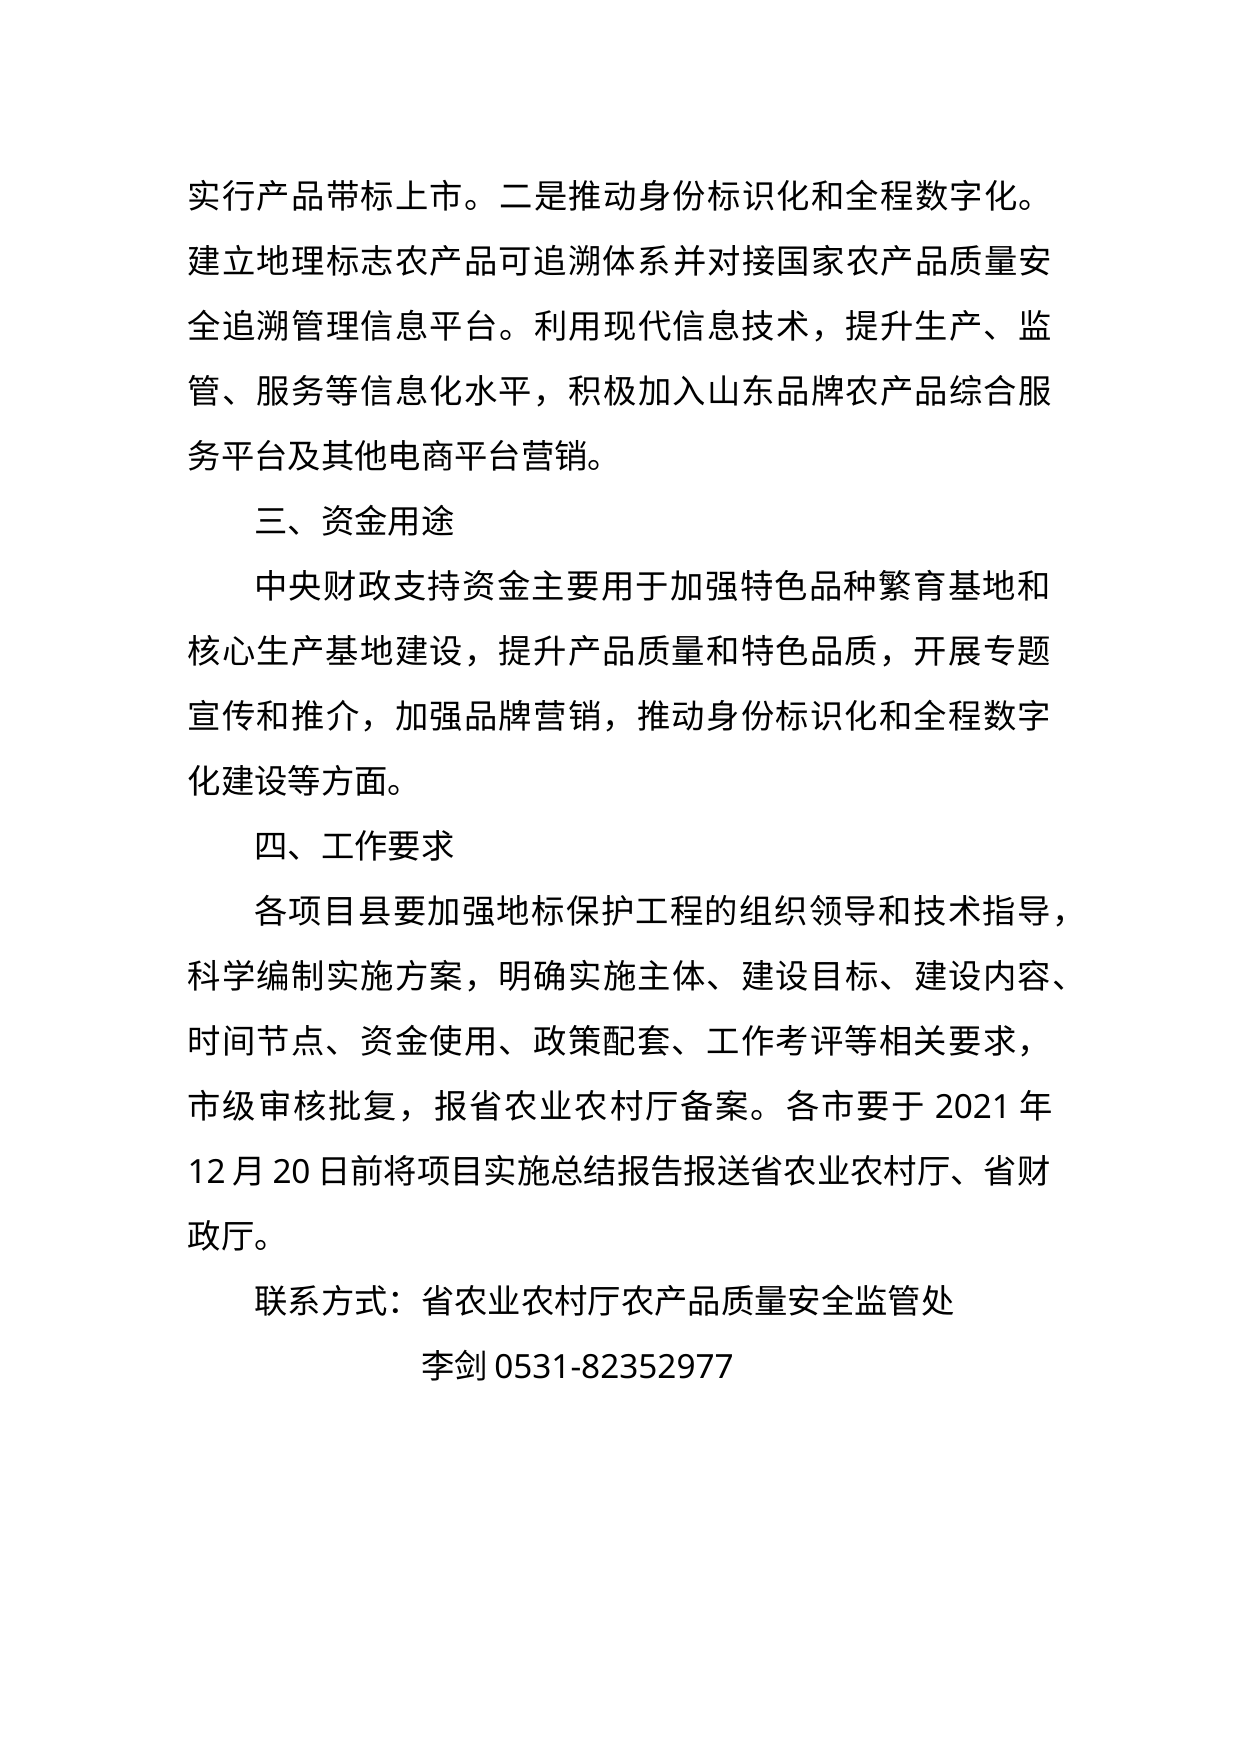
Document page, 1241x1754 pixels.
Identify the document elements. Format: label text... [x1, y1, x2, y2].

text 中央财政支持资金主要用于加强特色品种繁育基地和核心生产基地建设，提升产品质量和特色品质，开展专题宣传和推介，加强品牌营销，推动身份标识化和全程数字化建设等方面。 [187, 552, 1053, 812]
text 各项目县要加强地标保护工程的组织领导和技术指导，科学编制实施方案，明确实施主体、建设目标、建设内容、时间节点、资金使用、政策配套、工作考评等相关要求，市级审核批复，报省农业农村厅备案。各市要于2021年12月20日前将项目实施总结报告报送省农业农村厅、省财政厅。 [187, 877, 1053, 1267]
text 三、资金用途 [187, 487, 1053, 552]
text 李剑0531-82352977 [187, 1332, 1053, 1397]
text 联系方式：省农业农村厅农产品质量安全监管处 [187, 1267, 1053, 1332]
text 四、工作要求 [187, 812, 1053, 877]
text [187, 162, 1053, 487]
